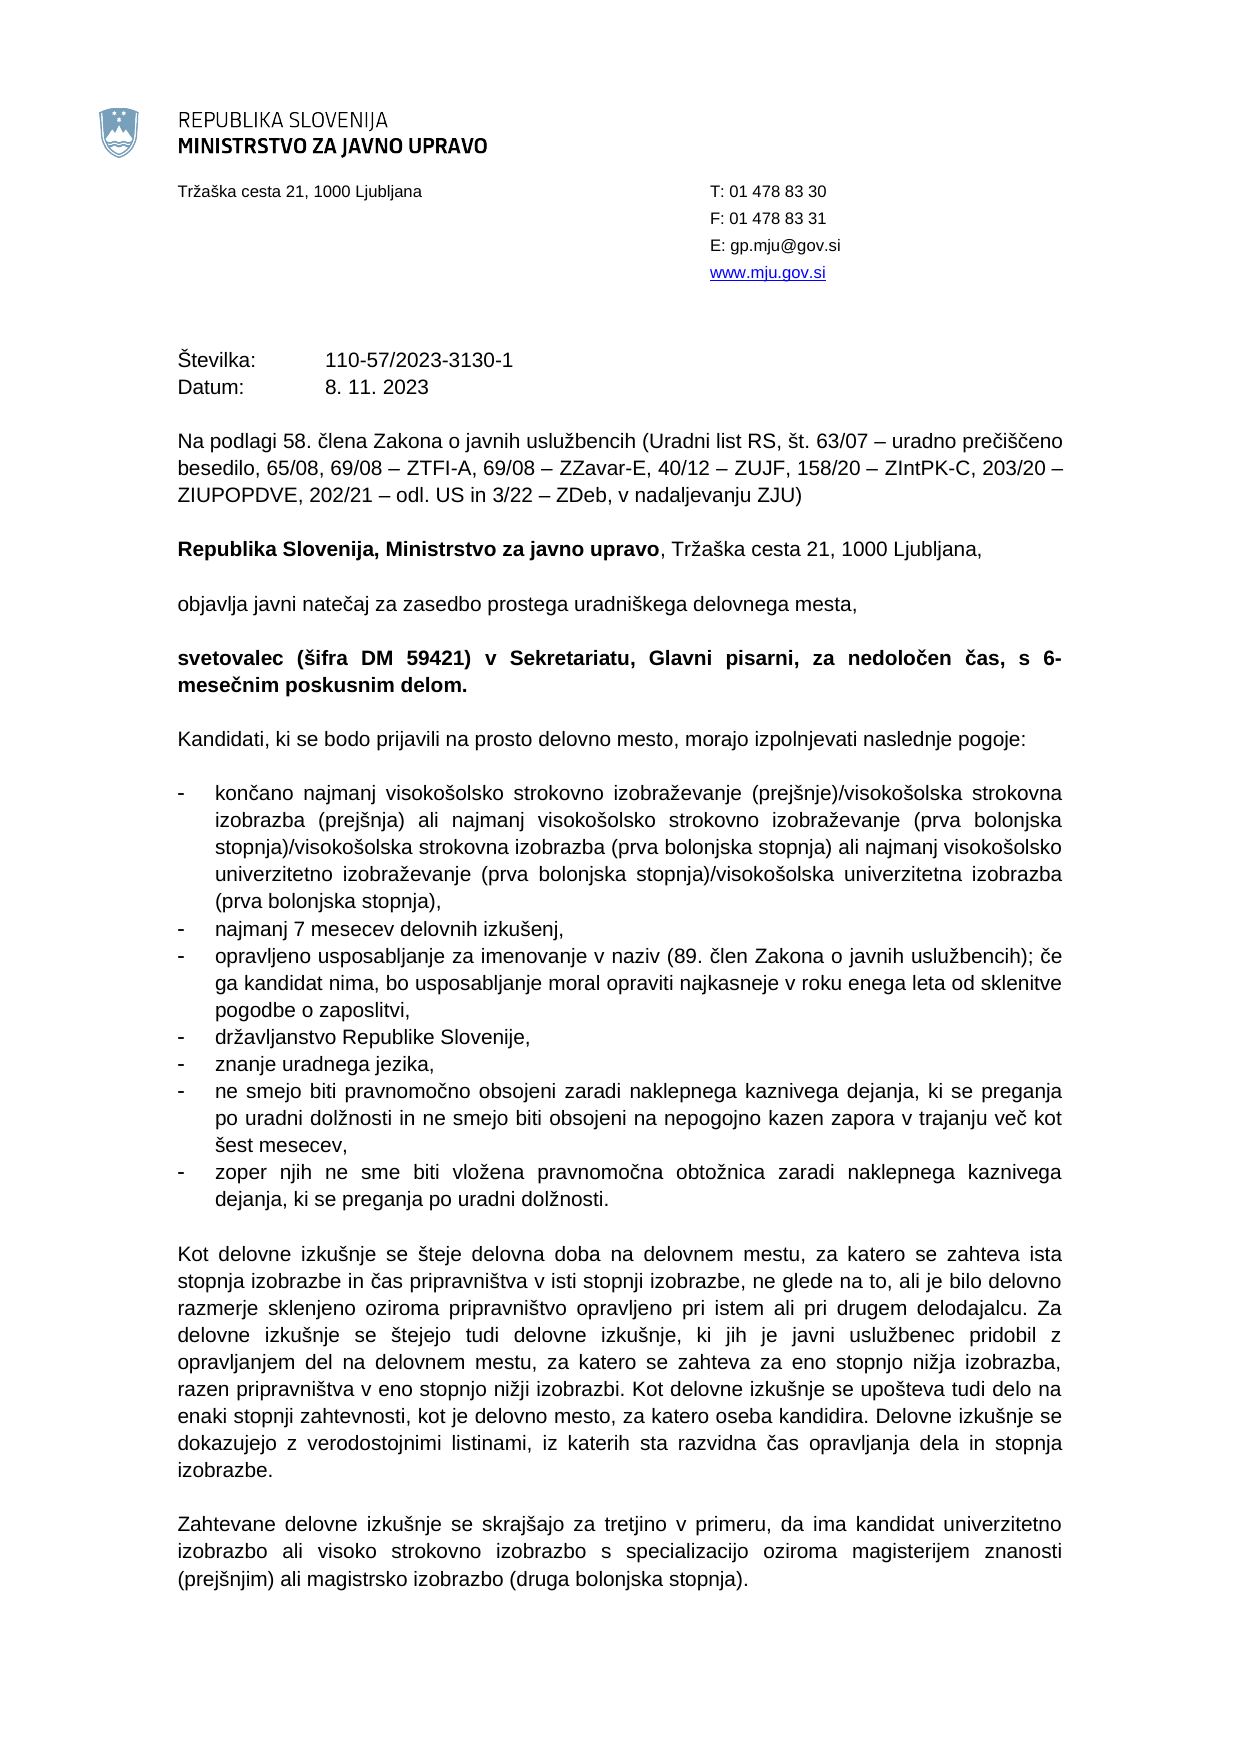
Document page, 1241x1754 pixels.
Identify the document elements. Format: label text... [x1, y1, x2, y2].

text Kot delovne izkušnje se šteje delovna doba na delovnem mestu, za katero se zahteva ista stopnja izobrazbe in čas pripravništva v isti stopnji izobrazbe, ne glede na to, ali je bilo delovno razmerje sklenjeno oziroma pripravništvo opravljeno pri istem ali pri drugem delodajalcu. Za delovne izkušnje se štejejo tudi delovne izkušnje, ki jih je javni uslužbenec pridobil z opravljanjem del na delovnem mestu, za katero se zahteva za eno stopnjo nižja izobrazba, razen pripravništva v eno stopnjo nižji izobrazbi. Kot delovne izkušnje se upošteva tudi delo na enaki stopnji zahtevnosti, kot je delovno mesto, za katero oseba kandidira. Delovne izkušnje se dokazujejo z verodostojnimi listinami, iz katerih sta razvidna čas opravljanja dela in stopnja izobrazbe. [177, 1239, 1063, 1483]
text Na podlagi 58. člena Zakona o javnih uslužbencih (Uradni list RS, št. 63/07 – uradno prečiščeno besedilo, 65/08, 69/08 – ZTFI-A, 69/08 – ZZavar-E, 40/12 – ZUJF, 158/20 – ZIntPK-C, 203/20 – ZIUPOPDVE, 202/21 – odl. US in 3/22 – ZDeb, v nadaljevanju ZJU) [177, 427, 1063, 508]
text Republika Slovenija, Ministrstvo za javno upravo, Tržaška cesta 21, 1000 Ljubljana, [177, 535, 1063, 562]
list zoper njih ne sme biti vložena pravnomočna obtožnica zaradi naklepnega kaznivega dejanja, ki se preganja po uradni dolžnosti. [177, 1158, 1063, 1212]
list najmanj 7 mesecev delovnih izkušenj, [177, 914, 1063, 941]
text objavlja javni natečaj za zasedbo prostega uradniškega delovnega mesta, [177, 589, 1063, 616]
text Kandidati, ki se bodo prijavili na prosto delovno mesto, morajo izpolnjevati naslednje pogoje: [177, 725, 1063, 752]
text Številka: 110-57/2023-3130-1 [177, 346, 1063, 373]
list znanje uradnega jezika, [177, 1050, 1063, 1077]
list državljanstvo Republike Slovenije, [177, 1023, 1063, 1050]
list končano najmanj visokošolsko strokovno izobraževanje (prejšnje)/visokošolska strokovna izobrazba (prejšnja) ali najmanj visokošolsko strokovno izobraževanje (prva bolonjska stopnja)/visokošolska strokovna izobrazba (prva bolonjska stopnja) ali najmanj visokošolsko univerzitetno izobraževanje (prva bolonjska stopnja)/visokošolska univerzitetna izobrazba (prva bolonjska stopnja), [177, 779, 1063, 914]
picture [99, 108, 488, 160]
list ne smejo biti pravnomočno obsojeni zaradi naklepnega kaznivega dejanja, ki se preganja po uradni dolžnosti in ne smejo biti obsojeni na nepogojno kazen zapora v trajanju več kot šest mesecev, [177, 1077, 1063, 1158]
text Datum: 8. 11. 2023 [177, 373, 1063, 400]
text svetovalec (šifra DM 59421) v Sekretariatu, Glavni pisarni, za nedoločen čas, s 6-mesečnim poskusnim delom. [177, 643, 1063, 698]
text Zahtevane delovne izkušnje se skrajšajo za tretjino v primeru, da ima kandidat univerzitetno izobrazbo ali visoko strokovno izobrazbo s specializacijo oziroma magisterijem znanosti (prejšnjim) ali magistrsko izobrazbo (druga bolonjska stopnja). [177, 1510, 1063, 1591]
list opravljeno usposabljanje za imenovanje v naziv (89. člen Zakona o javnih uslužbencih); če ga kandidat nima, bo usposabljanje moral opraviti najkasneje v roku enega leta od sklenitve pogodbe o zaposlitvi, [177, 941, 1063, 1023]
